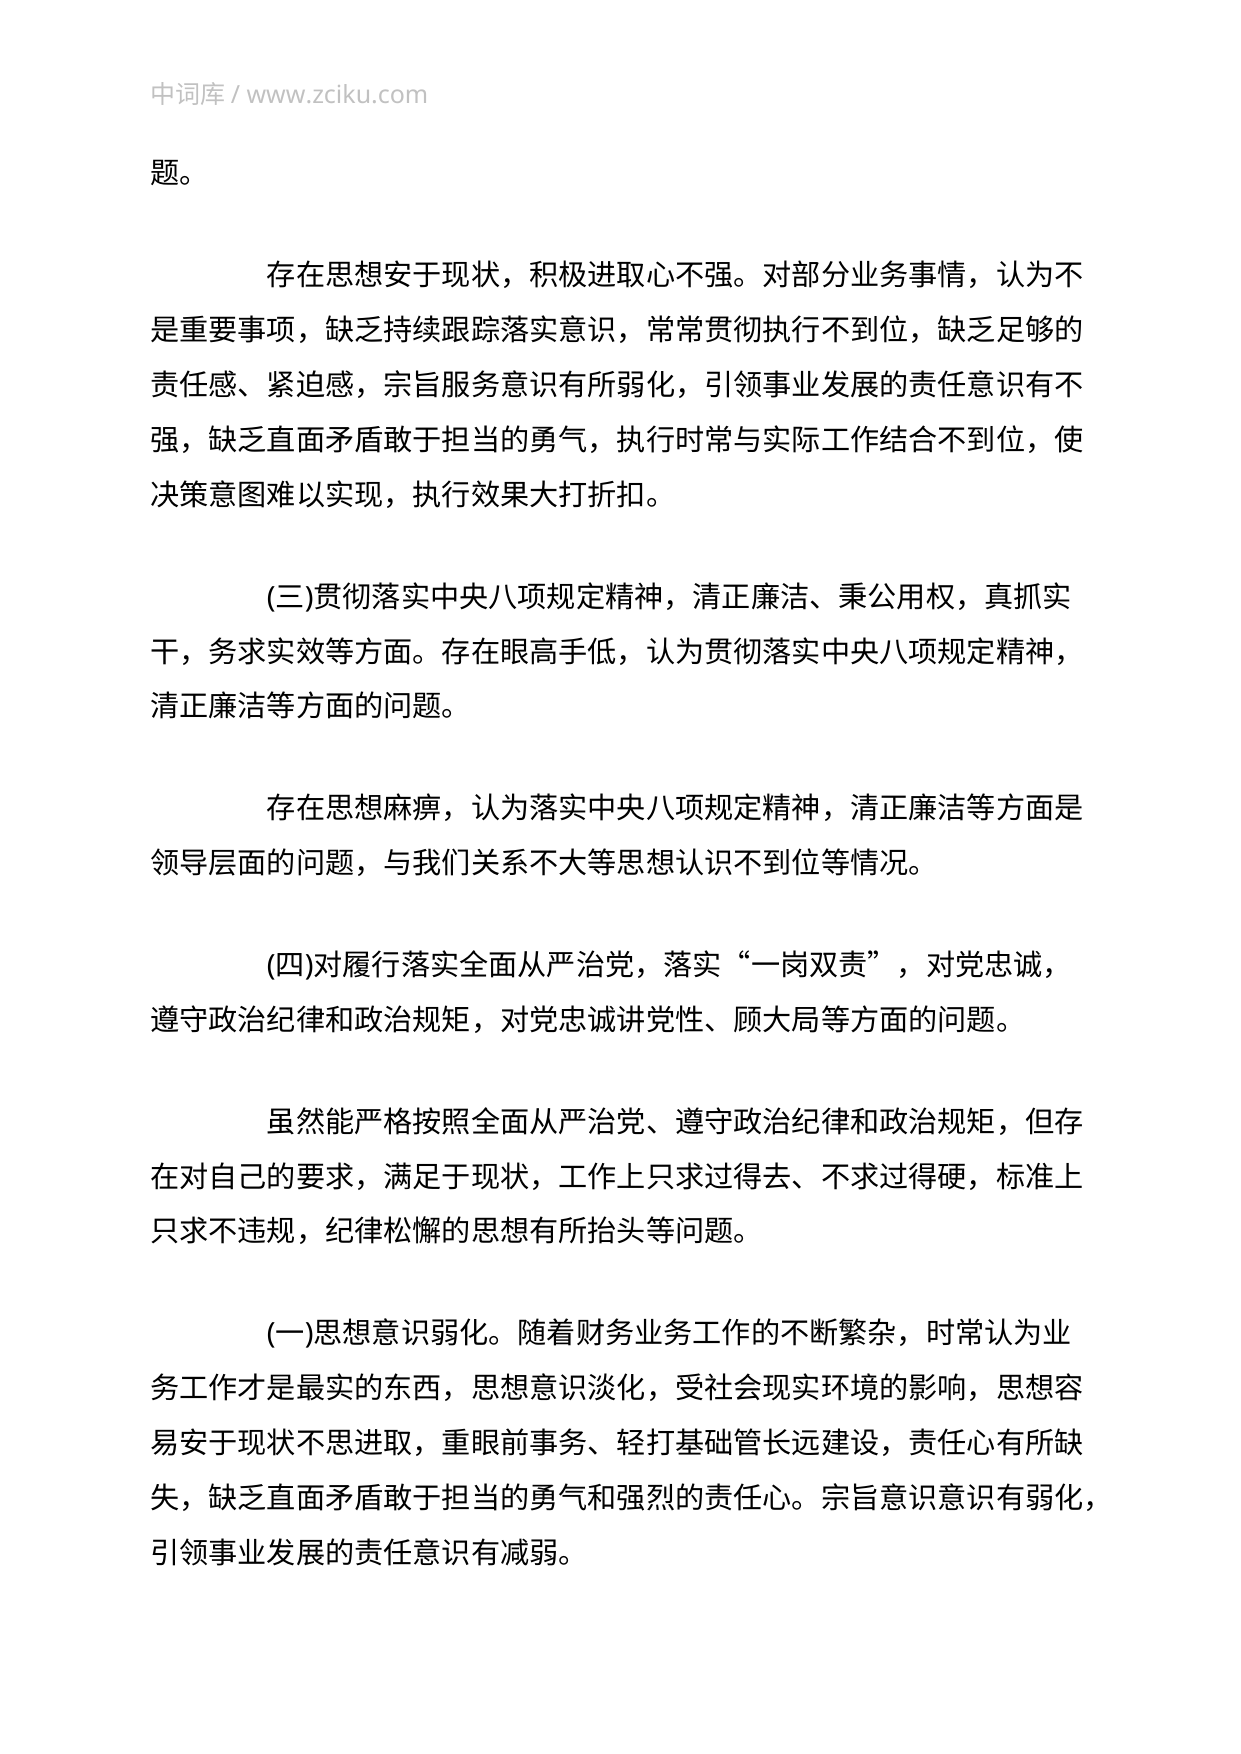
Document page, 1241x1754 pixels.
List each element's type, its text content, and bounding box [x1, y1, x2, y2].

text (一)思想意识弱化。随着财务业务工作的不断繁杂，时常认为业务工作才是最实的东西，思想意识淡化，受社会现实环境的影响，思想容易安于现状不思进取，重眼前事务、轻打基础管长远建设，责任心有所缺失，缺乏直面矛盾敢于担当的勇气和强烈的责任心。宗旨意识意识有弱化，引领事业发展的责任意识有减弱。 [150, 1310, 1090, 1572]
text 存在思想麻痹，认为落实中央八项规定精神，清正廉洁等方面是领导层面的问题，与我们关系不大等思想认识不到位等情况。 [150, 785, 1090, 882]
text 虽然能严格按照全面从严治党、遵守政治纪律和政治规矩，但存在对自己的要求，满足于现状，工作上只求过得去、不求过得硬，标准上只求不违规，纪律松懈的思想有所抬头等问题。 [150, 1098, 1090, 1250]
text 存在思想安于现状，积极进取心不强。对部分业务事情，认为不是重要事项，缺乏持续跟踪落实意识，常常贯彻执行不到位，缺乏足够的责任感、紧迫感，宗旨服务意识有所弱化，引领事业发展的责任意识有不强，缺乏直面矛盾敢于担当的勇气，执行时常与实际工作结合不到位，使决策意图难以实现，执行效果大打折扣。 [150, 252, 1090, 514]
text (四)对履行落实全面从严治党，落实“一岗双责”，对党忠诚，遵守政治纪律和政治规矩，对党忠诚讲党性、顾大局等方面的问题。 [150, 941, 1090, 1039]
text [150, 150, 1090, 192]
text (三)贯彻落实中央八项规定精神，清正廉洁、秉公用权，真抓实干，务求实效等方面。存在眼高手低，认为贯彻落实中央八项规定精神，清正廉洁等方面的问题。 [150, 573, 1090, 725]
